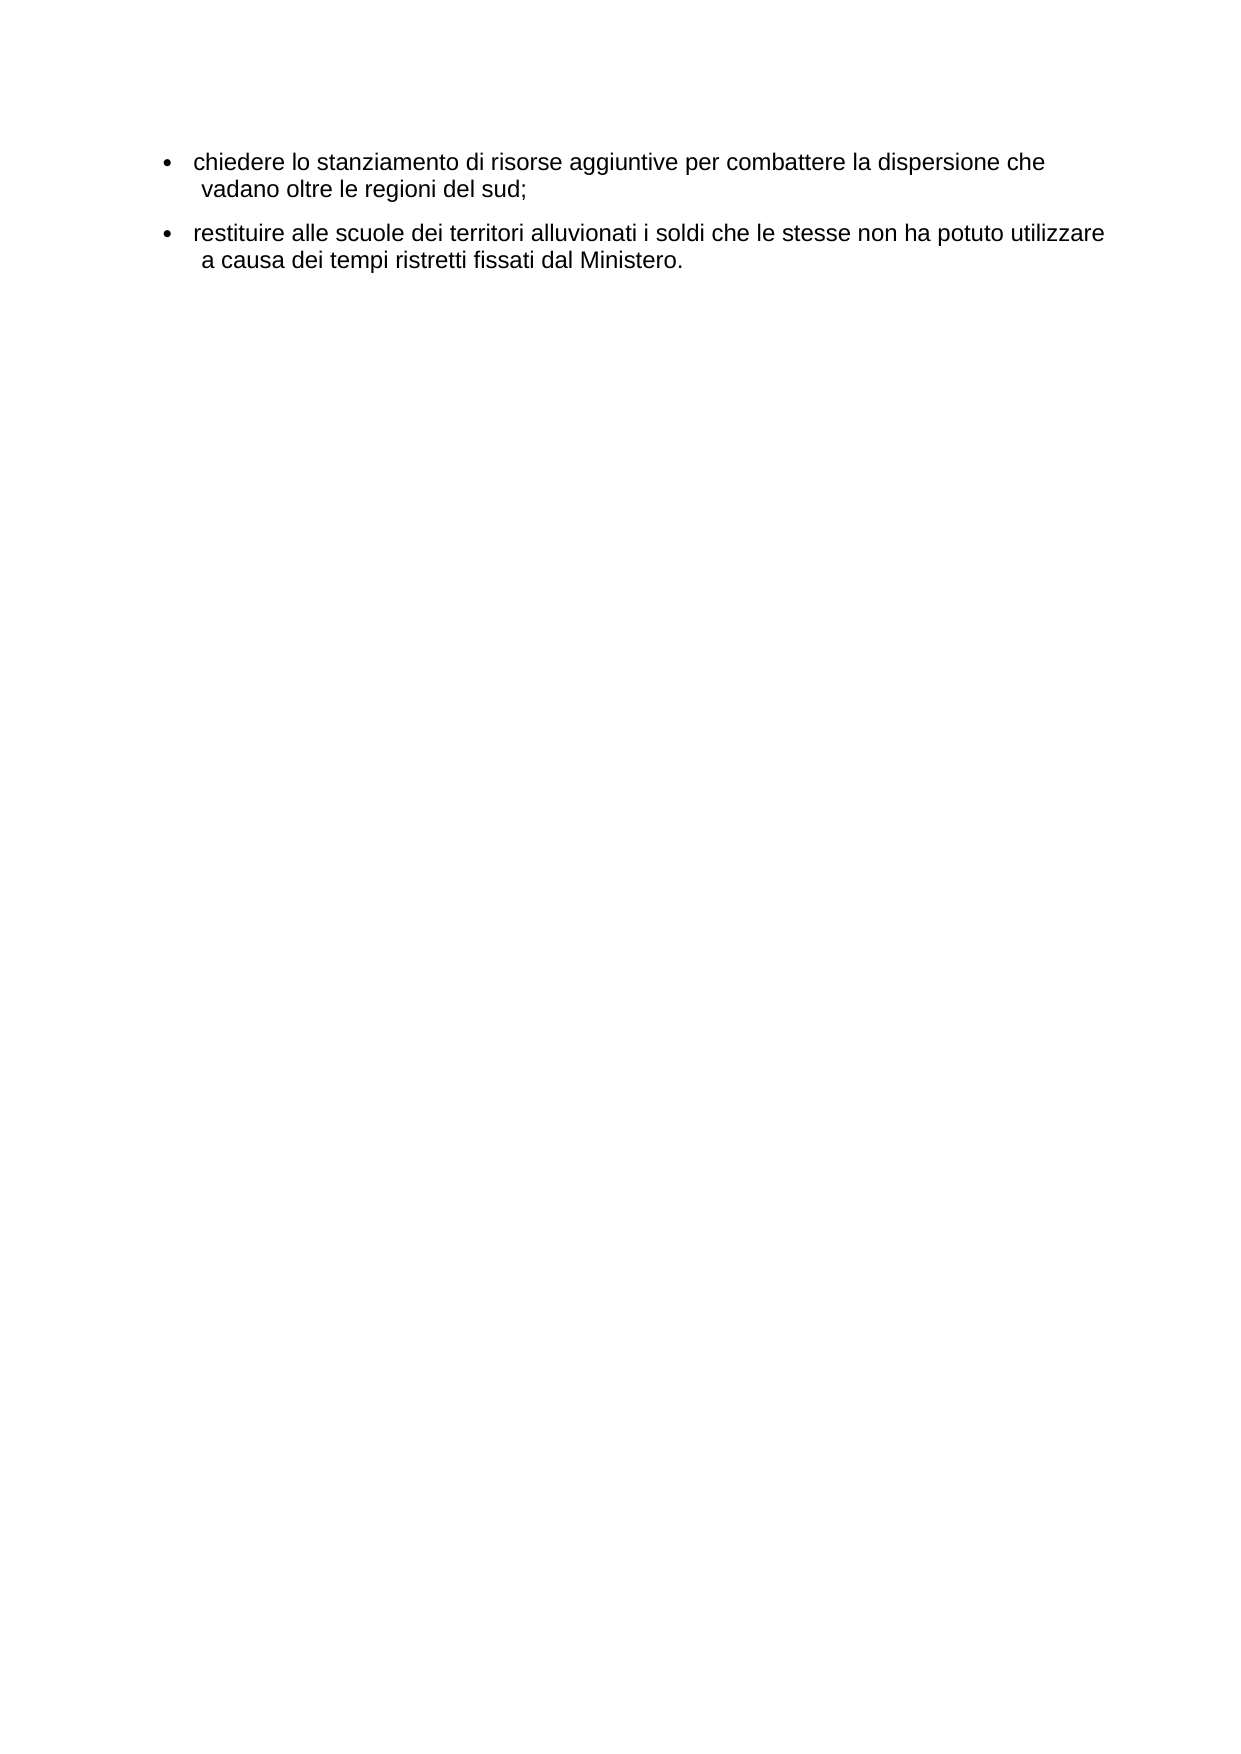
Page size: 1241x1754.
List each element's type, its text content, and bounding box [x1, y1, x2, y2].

list chiedere lo stanziamento di risorse aggiuntive per combattere la dispersione che vadano oltre le regioni del sud; [163, 148, 1122, 203]
list restituire alle scuole dei territori alluvionati i soldi che le stesse non ha potuto utilizzare a causa dei tempi ristretti fissati dal Ministero. [163, 218, 1122, 274]
